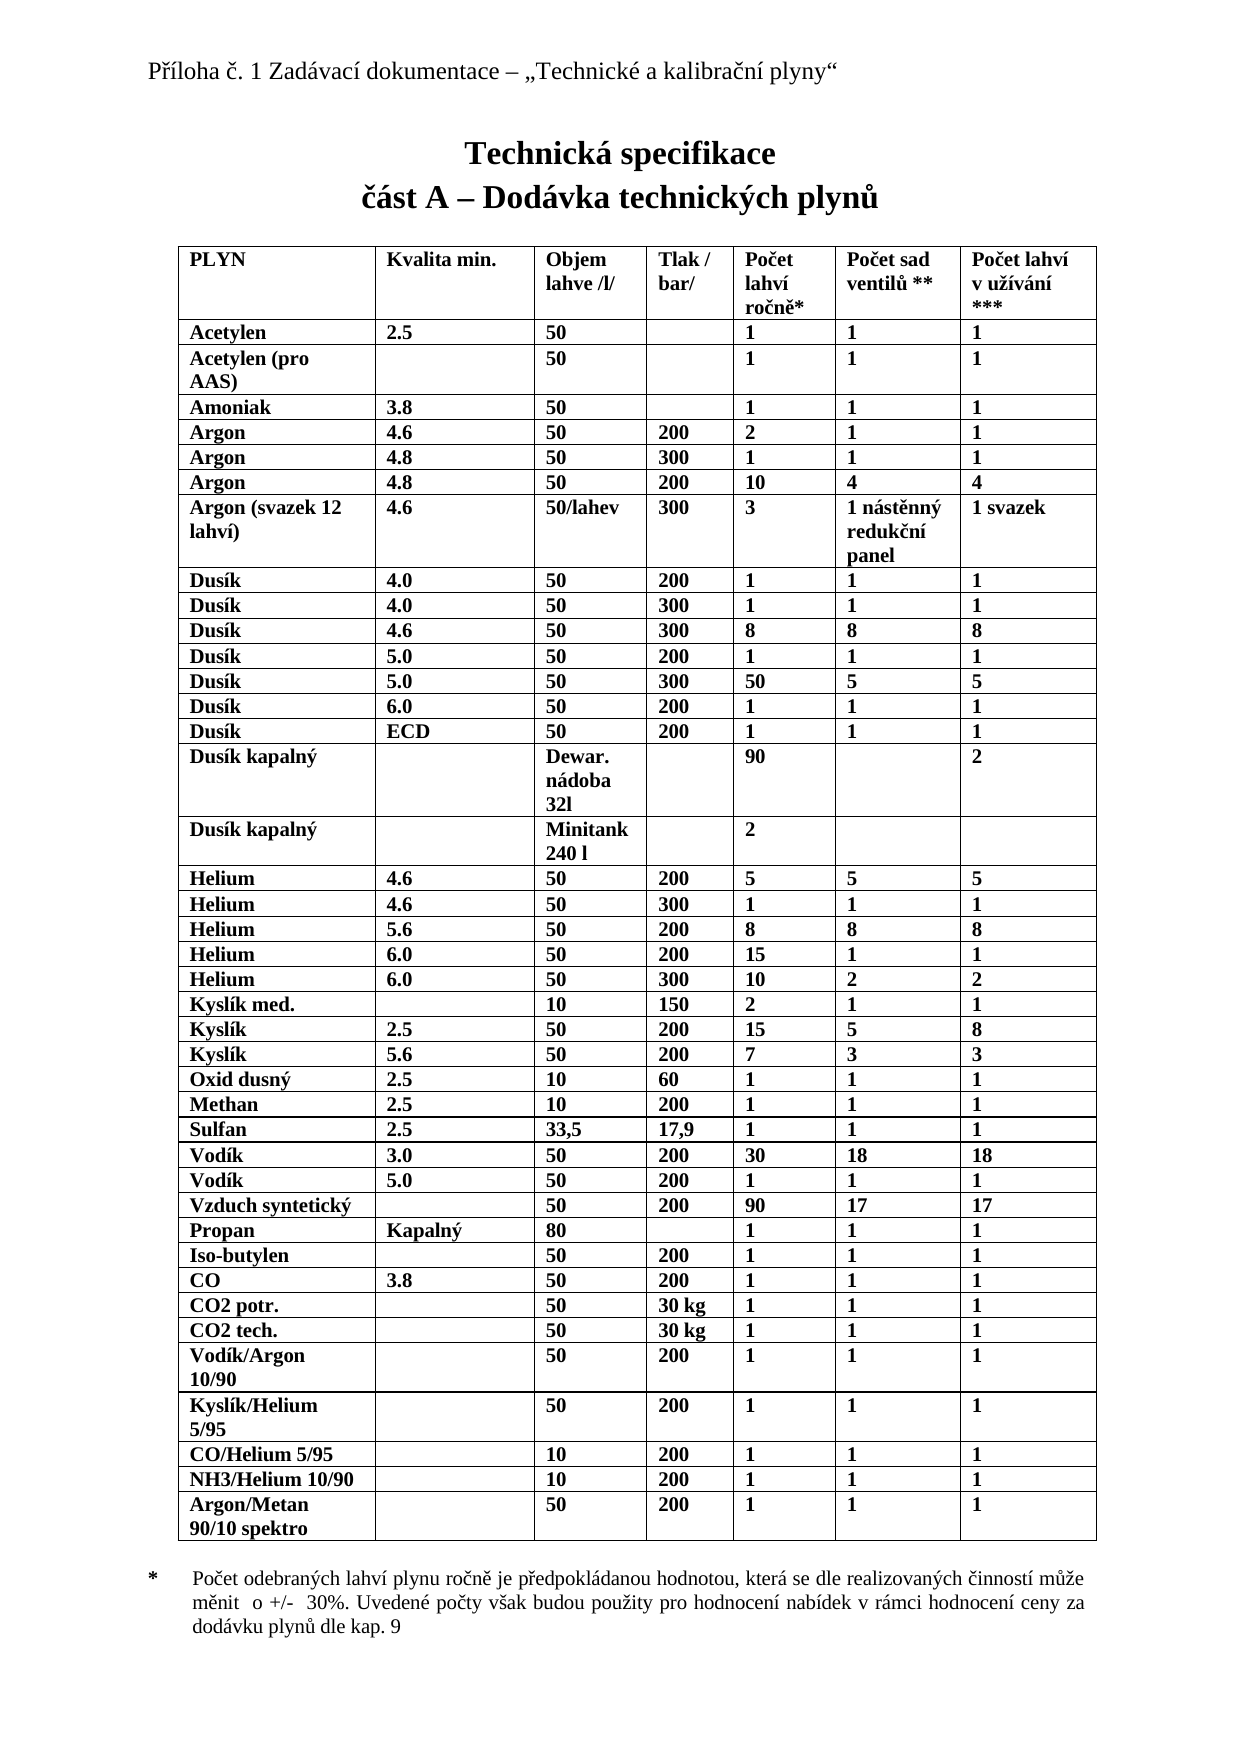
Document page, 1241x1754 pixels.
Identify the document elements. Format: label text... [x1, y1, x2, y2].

table_cell 2 [734, 817, 835, 865]
table_cell Minitank 240 l [535, 817, 646, 865]
table_cell 1 [836, 1168, 960, 1192]
table_cell [376, 817, 534, 865]
table_cell 4.6 [376, 619, 534, 642]
table_cell 50 [535, 1318, 646, 1342]
table_cell 1 [836, 1243, 960, 1267]
table_cell 1 [961, 445, 1096, 469]
table_cell 50 [535, 917, 646, 941]
table_cell 1 [836, 445, 960, 469]
table_cell 1 [734, 568, 835, 592]
table_cell 2.5 [376, 1092, 534, 1116]
table_cell 10 [535, 1467, 646, 1491]
table_cell [376, 1318, 534, 1342]
table_cell 2 [836, 967, 960, 991]
table_cell 1 [734, 1168, 835, 1192]
table_cell 8 [734, 619, 835, 642]
table_cell 1 [836, 1268, 960, 1292]
table_cell 200 [647, 942, 733, 966]
table_cell 1 [734, 891, 835, 916]
table_cell 200 [647, 1042, 733, 1066]
table_cell 1 [836, 568, 960, 592]
table_cell 200 [647, 1393, 733, 1441]
table_cell 8 [836, 917, 960, 941]
table_cell 80 [535, 1218, 646, 1242]
table_cell Propan [179, 1218, 375, 1242]
table_cell 1 [734, 1293, 835, 1317]
table_cell 2 [961, 967, 1096, 991]
table_header Počet lahví ročně* [734, 247, 835, 319]
table_cell 1 [734, 1092, 835, 1116]
table_cell 1 [961, 992, 1096, 1016]
table_cell 50 [535, 891, 646, 916]
table_cell Helium [179, 942, 375, 966]
table_cell [376, 1293, 534, 1317]
table_cell 17,9 [647, 1118, 733, 1141]
table_cell 1 [836, 1092, 960, 1116]
table_cell 1 [734, 644, 835, 668]
table_cell 1 [836, 593, 960, 617]
table_cell 1 [961, 345, 1096, 393]
table_cell 50 [535, 669, 646, 693]
table_cell 1 [961, 1467, 1096, 1491]
table_cell 17 [836, 1193, 960, 1217]
table_cell 200 [647, 1442, 733, 1466]
table_cell [376, 1243, 534, 1267]
table_cell 200 [647, 1168, 733, 1192]
table_cell 200 [647, 644, 733, 668]
table_cell 1 [734, 320, 835, 344]
table_cell [647, 345, 733, 393]
table_cell Vzduch syntetický [179, 1193, 375, 1217]
table_cell 1 [836, 1218, 960, 1242]
table_cell 60 [647, 1067, 733, 1091]
table_cell 3 [836, 1042, 960, 1066]
table_cell 10 [535, 1442, 646, 1466]
table_cell Kapalný [376, 1218, 534, 1242]
table_cell [376, 744, 534, 816]
table_header Počet sad ventilů ** [836, 247, 960, 319]
table_cell 3.8 [376, 1268, 534, 1292]
table_cell 1 [734, 445, 835, 469]
table_cell 2 [734, 420, 835, 444]
table_cell Dusík [179, 719, 375, 743]
table_cell 200 [647, 1193, 733, 1217]
table_cell 5.0 [376, 669, 534, 693]
table_cell 200 [647, 1243, 733, 1267]
table_cell 1 [961, 420, 1096, 444]
table_cell 5 [836, 1017, 960, 1041]
table_cell 50 [535, 568, 646, 592]
table_cell 50 [535, 866, 646, 890]
table_cell 50 [535, 1143, 646, 1167]
table_cell 8 [961, 917, 1096, 941]
table_cell 1 [836, 694, 960, 718]
table_cell 200 [647, 719, 733, 743]
table_header Počet lahví v užívání *** [961, 247, 1096, 319]
table_cell 1 [961, 593, 1096, 617]
table_cell 50 [535, 967, 646, 991]
table_cell 50 [535, 445, 646, 469]
table_cell 50 [535, 1168, 646, 1192]
table_cell 1 [961, 1268, 1096, 1292]
table_cell Dusík [179, 694, 375, 718]
table_cell 50 [535, 395, 646, 419]
table_cell Argon [179, 445, 375, 469]
table_cell Argon (svazek 12 lahví) [179, 495, 375, 567]
table_cell [376, 1343, 534, 1391]
table_cell ECD [376, 719, 534, 743]
table_cell 4.0 [376, 568, 534, 592]
table_cell CO2 tech. [179, 1318, 375, 1342]
table_cell Vodík [179, 1168, 375, 1192]
table_cell 15 [734, 1017, 835, 1041]
table_cell 6.0 [376, 942, 534, 966]
table_cell 4.6 [376, 420, 534, 444]
table_cell 33,5 [535, 1118, 646, 1141]
table_cell 50 [535, 1042, 646, 1066]
table_cell 1 [961, 1092, 1096, 1116]
table_cell 200 [647, 1017, 733, 1041]
table_cell [376, 1193, 534, 1217]
table_cell 1 [734, 1442, 835, 1466]
table_cell 1 nástěnný redukční panel [836, 495, 960, 567]
table_cell 2.5 [376, 1067, 534, 1091]
table_cell 4.6 [376, 891, 534, 916]
table_cell 1 [734, 1318, 835, 1342]
table_cell 1 [836, 395, 960, 419]
table_cell 1 [961, 719, 1096, 743]
table_cell 90 [734, 1193, 835, 1217]
table_cell [647, 744, 733, 816]
table_cell CO/Helium 5/95 [179, 1442, 375, 1466]
table_cell 1 [734, 1218, 835, 1242]
table_cell 1 [734, 719, 835, 743]
table_cell 30 kg [647, 1318, 733, 1342]
table_cell 1 [961, 891, 1096, 916]
table_cell 50/lahev [535, 495, 646, 567]
table_cell 2 [961, 744, 1096, 816]
table_cell 300 [647, 891, 733, 916]
table_cell 2.5 [376, 320, 534, 344]
table_cell 4.0 [376, 593, 534, 617]
text část A – Dodávka technických plynů [148, 177, 1093, 215]
table_cell 1 [836, 1318, 960, 1342]
table_cell 7 [734, 1042, 835, 1066]
table_cell 50 [535, 1017, 646, 1041]
table_cell 1 [961, 694, 1096, 718]
table_cell 1 [961, 1393, 1096, 1441]
table_cell 50 [535, 694, 646, 718]
table_cell Kyslík med. [179, 992, 375, 1016]
table_cell 18 [961, 1143, 1096, 1167]
table_cell 2 [734, 992, 835, 1016]
table_cell 1 [734, 1118, 835, 1141]
table_cell Kyslík/Helium 5/95 [179, 1393, 375, 1441]
table_cell 4 [961, 470, 1096, 494]
table_cell 5.6 [376, 917, 534, 941]
table_cell 50 [535, 942, 646, 966]
table_cell [647, 817, 733, 865]
table_cell 5 [961, 669, 1096, 693]
table_cell Helium [179, 891, 375, 916]
table_cell 1 [836, 1467, 960, 1491]
table_cell 1 [961, 644, 1096, 668]
table_cell CO2 potr. [179, 1293, 375, 1317]
table_cell 1 [961, 1442, 1096, 1466]
table_cell 6.0 [376, 967, 534, 991]
table_cell 200 [647, 568, 733, 592]
table_cell 4.6 [376, 866, 534, 890]
table_cell 1 [961, 1118, 1096, 1141]
table_cell 6.0 [376, 694, 534, 718]
table_cell 200 [647, 1143, 733, 1167]
table_cell 1 svazek [961, 495, 1096, 567]
table_cell 5.0 [376, 644, 534, 668]
table_cell 10 [734, 470, 835, 494]
table_cell 200 [647, 1268, 733, 1292]
table_cell 1 [961, 395, 1096, 419]
table_cell 5 [961, 866, 1096, 890]
table_cell 1 [961, 1218, 1096, 1242]
table_cell 1 [836, 1393, 960, 1441]
table_cell 1 [836, 345, 960, 393]
table_cell [647, 320, 733, 344]
table_cell 3 [961, 1042, 1096, 1066]
table_cell 300 [647, 967, 733, 991]
table_cell 50 [535, 470, 646, 494]
table_cell Sulfan [179, 1118, 375, 1141]
table_cell 5 [836, 669, 960, 693]
table_cell 1 [836, 420, 960, 444]
table_cell 50 [535, 345, 646, 393]
table_cell 4.8 [376, 445, 534, 469]
table_cell 50 [535, 1393, 646, 1441]
table_cell 1 [961, 1492, 1096, 1540]
table_cell 1 [836, 942, 960, 966]
table_cell 1 [961, 1067, 1096, 1091]
table_cell Amoniak [179, 395, 375, 419]
table_cell 10 [535, 1067, 646, 1091]
table_cell 1 [961, 1243, 1096, 1267]
table_cell 50 [535, 320, 646, 344]
table_cell Iso-butylen [179, 1243, 375, 1267]
table_cell Argon [179, 420, 375, 444]
table_cell 200 [647, 866, 733, 890]
table_cell 30 kg [647, 1293, 733, 1317]
table_cell 50 [535, 1492, 646, 1540]
table_cell Helium [179, 917, 375, 941]
table_cell 1 [734, 1492, 835, 1540]
table_cell Dusík [179, 593, 375, 617]
table_cell 200 [647, 470, 733, 494]
table_cell 50 [535, 1243, 646, 1267]
table_cell 3 [734, 495, 835, 567]
table_cell 1 [734, 345, 835, 393]
table_cell 4 [836, 470, 960, 494]
table_cell Helium [179, 866, 375, 890]
table_cell 1 [961, 568, 1096, 592]
table_cell 1 [734, 1243, 835, 1267]
table_cell 8 [836, 619, 960, 642]
table_cell 50 [535, 1343, 646, 1391]
table_cell 1 [836, 644, 960, 668]
table_cell [836, 817, 960, 865]
table_header Kvalita min. [376, 247, 534, 319]
table_cell 1 [734, 1268, 835, 1292]
table_cell Kyslík [179, 1042, 375, 1066]
table_cell 50 [535, 1293, 646, 1317]
table_cell 1 [836, 1343, 960, 1391]
table_cell 10 [535, 992, 646, 1016]
table_cell 5 [734, 866, 835, 890]
table_cell 1 [734, 694, 835, 718]
table_cell Dewar. nádoba 32l [535, 744, 646, 816]
table_cell [961, 817, 1096, 865]
table_cell 8 [961, 1017, 1096, 1041]
table_cell 1 [836, 1118, 960, 1141]
table_cell 300 [647, 445, 733, 469]
table_cell [376, 992, 534, 1016]
table_cell [376, 1492, 534, 1540]
table_cell 200 [647, 420, 733, 444]
table_cell 17 [961, 1193, 1096, 1217]
table_cell 50 [535, 1193, 646, 1217]
table_cell 150 [647, 992, 733, 1016]
table_cell Argon [179, 470, 375, 494]
table_cell Vodík/Argon 10/90 [179, 1343, 375, 1391]
table_cell Dusík kapalný [179, 744, 375, 816]
text * Počet odebraných lahví plynu ročně je předpokládanou hodnotou, která se dle realizovaných činností může měnit o +/- 30%. Uvedené počty však budou použity pro hodnocení nabídek v rámci hodnocení ceny za dodávku plynů dle kap. 9 [148, 1566, 1085, 1638]
table_cell CO [179, 1268, 375, 1292]
table_cell 1 [836, 1492, 960, 1540]
table_cell 90 [734, 744, 835, 816]
table_cell Argon/Metan 90/10 spektro [179, 1492, 375, 1540]
table_cell 1 [734, 1343, 835, 1391]
table_cell 1 [836, 320, 960, 344]
table_cell 300 [647, 669, 733, 693]
table_cell 50 [734, 669, 835, 693]
table_cell 1 [836, 1067, 960, 1091]
table_cell 200 [647, 1492, 733, 1540]
table_cell [376, 345, 534, 393]
table_cell Oxid dusný [179, 1067, 375, 1091]
table_cell Methan [179, 1092, 375, 1116]
table_cell 1 [961, 1168, 1096, 1192]
table_cell 50 [535, 593, 646, 617]
table_cell 1 [836, 1442, 960, 1466]
table_cell 5.6 [376, 1042, 534, 1066]
table_cell 50 [535, 644, 646, 668]
table_cell 200 [647, 1092, 733, 1116]
table_cell 1 [734, 395, 835, 419]
table_cell 300 [647, 593, 733, 617]
table_cell Dusík [179, 619, 375, 642]
table_cell 200 [647, 917, 733, 941]
table_cell 1 [836, 891, 960, 916]
table_header PLYN [179, 247, 375, 319]
table_cell 2.5 [376, 1017, 534, 1041]
table_cell 50 [535, 719, 646, 743]
table_cell 1 [734, 1067, 835, 1091]
table_cell Dusík kapalný [179, 817, 375, 865]
table_cell 18 [836, 1143, 960, 1167]
table_cell 200 [647, 694, 733, 718]
table_cell 8 [961, 619, 1096, 642]
table_cell 8 [734, 917, 835, 941]
table_cell 200 [647, 1467, 733, 1491]
table_cell 300 [647, 495, 733, 567]
table_cell 1 [961, 320, 1096, 344]
table_cell 10 [535, 1092, 646, 1116]
table_cell Acetylen (pro AAS) [179, 345, 375, 393]
table_cell [376, 1467, 534, 1491]
table_cell 1 [961, 1318, 1096, 1342]
table_cell 1 [836, 992, 960, 1016]
table_cell 5.0 [376, 1168, 534, 1192]
table_cell Dusík [179, 568, 375, 592]
table_cell 50 [535, 619, 646, 642]
table_cell 4.6 [376, 495, 534, 567]
table_cell 1 [734, 1393, 835, 1441]
table_cell 1 [734, 593, 835, 617]
table_cell 4.8 [376, 470, 534, 494]
table_cell 3.8 [376, 395, 534, 419]
table_cell 30 [734, 1143, 835, 1167]
table_cell 2.5 [376, 1118, 534, 1141]
table_cell 15 [734, 942, 835, 966]
table_cell [836, 744, 960, 816]
table_cell 1 [961, 1343, 1096, 1391]
table_cell 50 [535, 1268, 646, 1292]
table_cell Dusík [179, 669, 375, 693]
table_cell 300 [647, 619, 733, 642]
table_cell [376, 1393, 534, 1441]
table_cell 50 [535, 420, 646, 444]
text Technická specifikace [148, 133, 1093, 171]
table_cell [647, 1218, 733, 1242]
table_cell 10 [734, 967, 835, 991]
table_cell 5 [836, 866, 960, 890]
table_cell 1 [836, 1293, 960, 1317]
table_header Tlak /bar/ [647, 247, 733, 319]
table_cell NH3/Helium 10/90 [179, 1467, 375, 1491]
table_cell Kyslík [179, 1017, 375, 1041]
table_cell Helium [179, 967, 375, 991]
table_cell Acetylen [179, 320, 375, 344]
table_cell 1 [961, 942, 1096, 966]
table_cell [647, 395, 733, 419]
table_cell 200 [647, 1343, 733, 1391]
table_cell 1 [961, 1293, 1096, 1317]
table_cell Dusík [179, 644, 375, 668]
table_cell 3.0 [376, 1143, 534, 1167]
table_cell [376, 1442, 534, 1466]
table_header Objem lahve /l/ [535, 247, 646, 319]
table_cell 1 [734, 1467, 835, 1491]
table_cell 1 [836, 719, 960, 743]
table_cell Vodík [179, 1143, 375, 1167]
